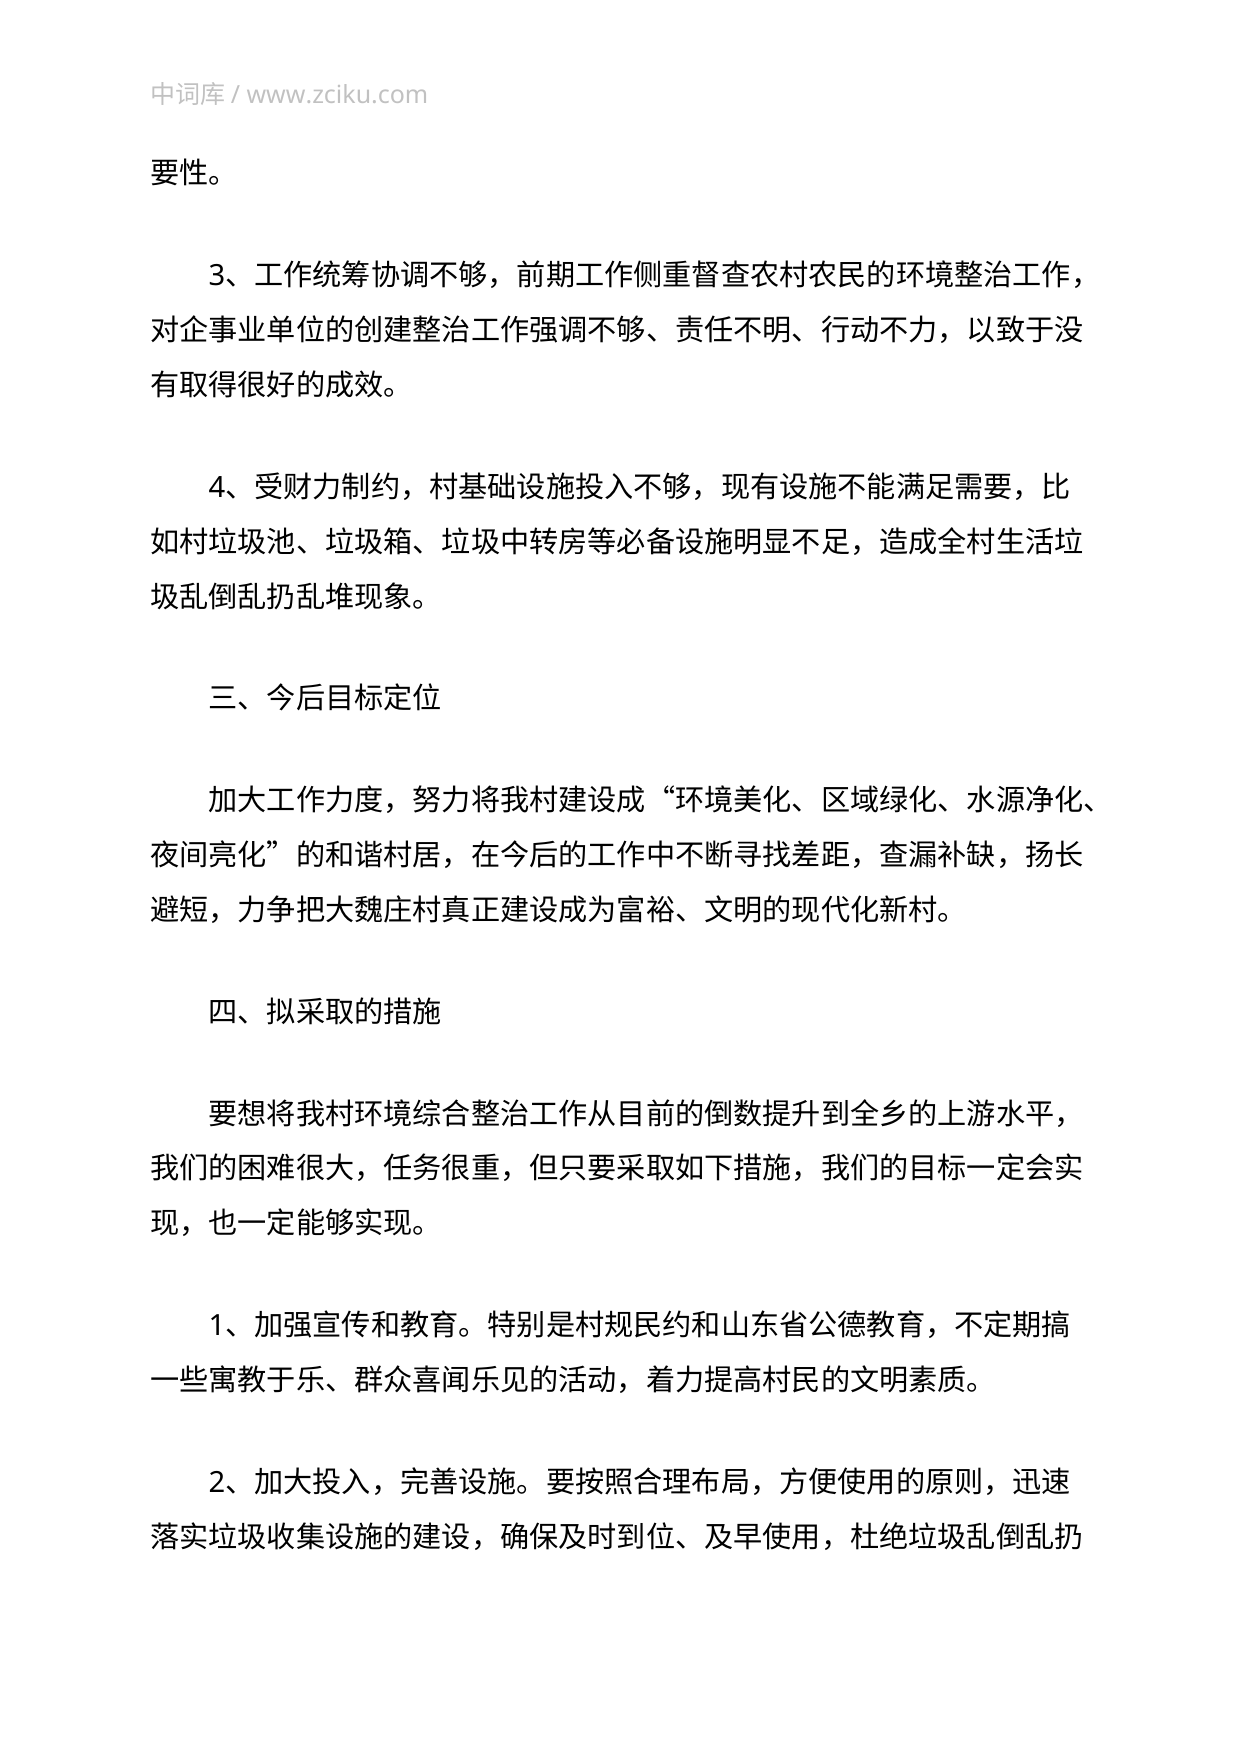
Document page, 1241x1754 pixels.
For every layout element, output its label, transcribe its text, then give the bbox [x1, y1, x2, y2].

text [150, 1458, 1090, 1556]
text 四、拟采取的措施 [150, 988, 1090, 1031]
text 1、加强宣传和教育。特别是村规民约和山东省公德教育，不定期搞一些寓教于乐、群众喜闻乐见的活动，着力提高村民的文明素质。 [150, 1302, 1090, 1399]
text 4、受财力制约，村基础设施投入不够，现有设施不能满足需要，比如村垃圾池、垃圾箱、垃圾中转房等必备设施明显不足，造成全村生活垃圾乱倒乱扔乱堆现象。 [150, 463, 1090, 616]
text 3、工作统筹协调不够，前期工作侧重督查农村农民的环境整治工作，对企事业单位的创建整治工作强调不够、责任不明、行动不力，以致于没有取得很好的成效。 [150, 252, 1090, 404]
text 加大工作力度，努力将我村建设成“环境美化、区域绿化、水源净化、夜间亮化”的和谐村居，在今后的工作中不断寻找差距，查漏补缺，扬长避短，力争把大魏庄村真正建设成为富裕、文明的现代化新村。 [150, 777, 1090, 929]
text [150, 150, 1090, 192]
text 三、今后目标定位 [150, 675, 1090, 717]
text 要想将我村环境综合整治工作从目前的倒数提升到全乡的上游水平，我们的困难很大，任务很重，但只要采取如下措施，我们的目标一定会实现，也一定能够实现。 [150, 1090, 1090, 1242]
